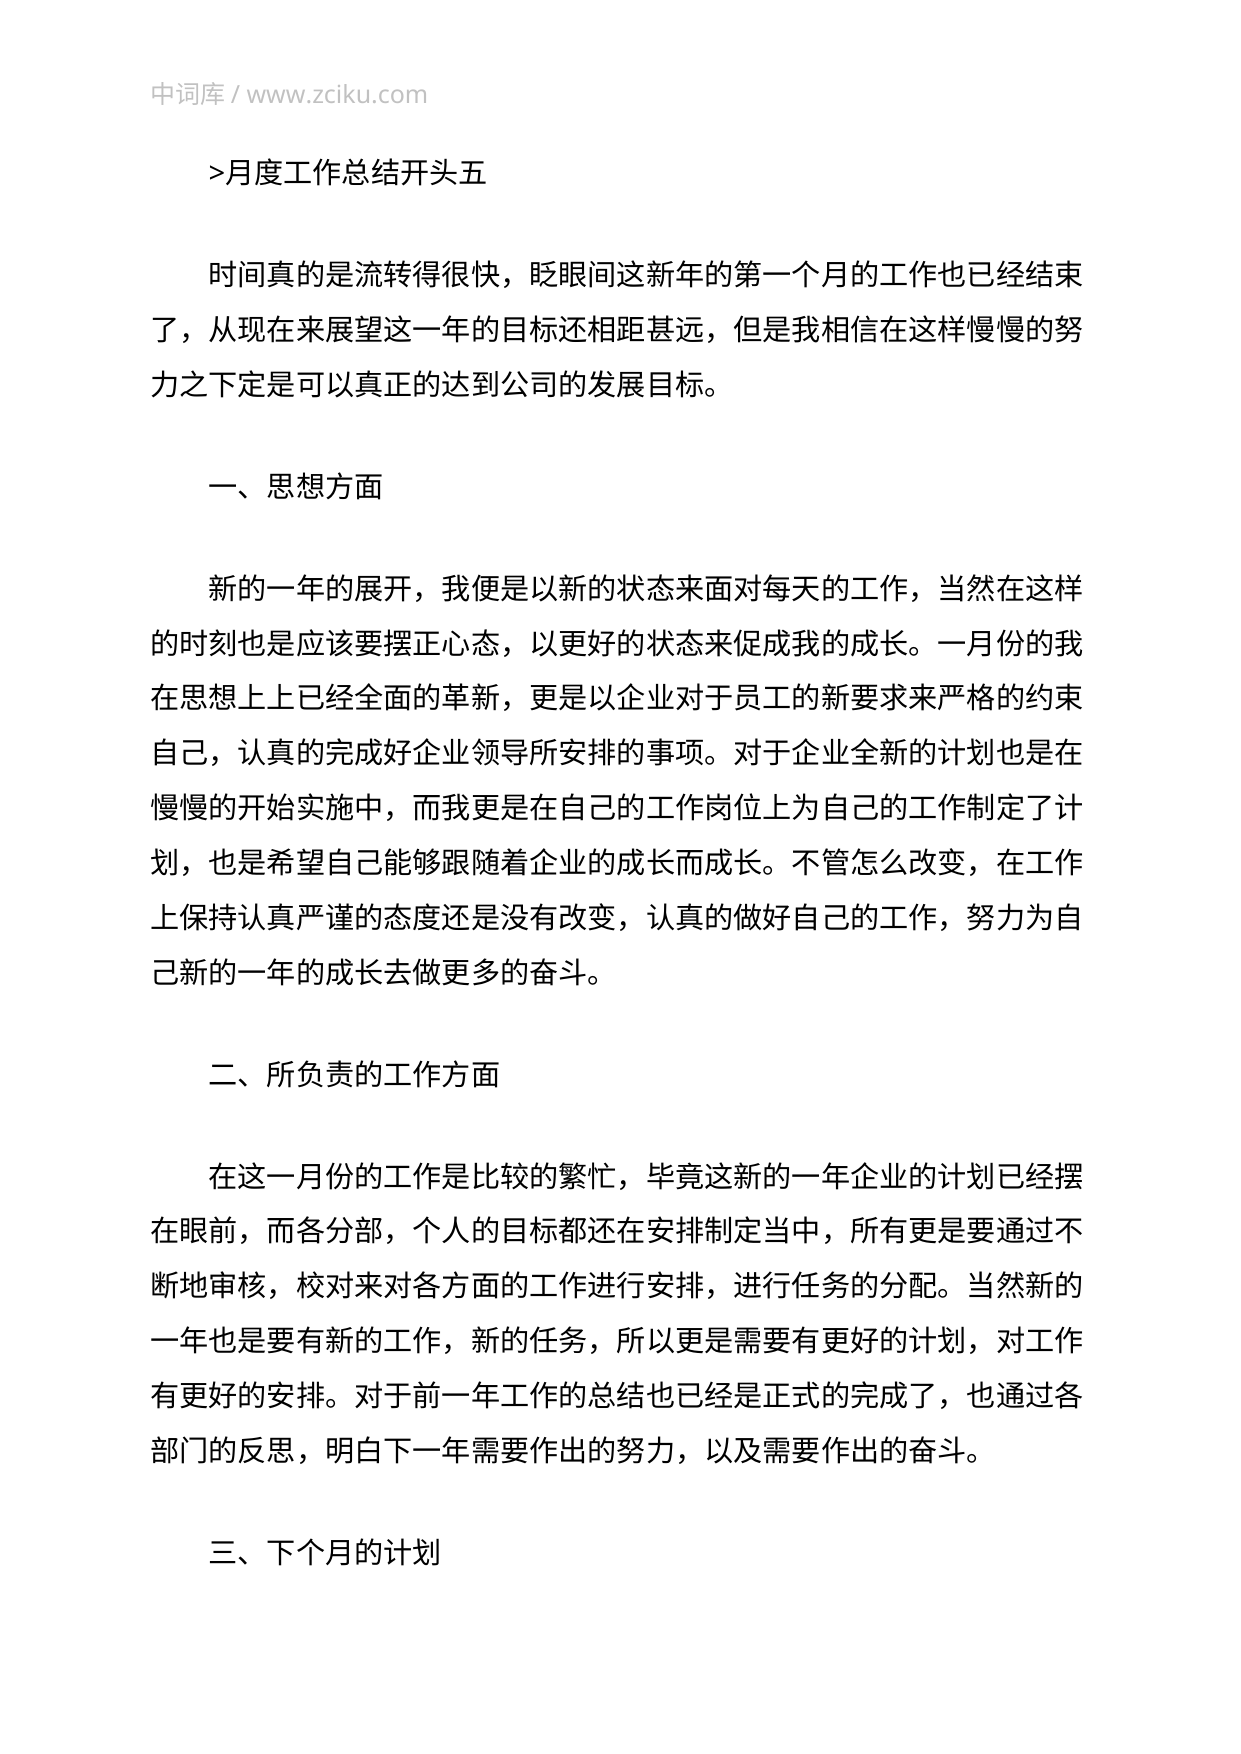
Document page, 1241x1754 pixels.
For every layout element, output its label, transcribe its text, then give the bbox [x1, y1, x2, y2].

text 三、下个月的计划 [150, 1529, 1090, 1572]
text 在这一月份的工作是比较的繁忙，毕竟这新的一年企业的计划已经摆在眼前，而各分部，个人的目标都还在安排制定当中，所有更是要通过不断地审核，校对来对各方面的工作进行安排，进行任务的分配。当然新的一年也是要有新的工作，新的任务，所以更是需要有更好的计划，对工作有更好的安排。对于前一年工作的总结也已经是正式的完成了，也通过各部门的反思，明白下一年需要作出的努力，以及需要作出的奋斗。 [150, 1153, 1090, 1470]
text 二、所负责的工作方面 [150, 1051, 1090, 1094]
text 时间真的是流转得很快，眨眼间这新年的第一个月的工作也已经结束了，从现在来展望这一年的目标还相距甚远，但是我相信在这样慢慢的努力之下定是可以真正的达到公司的发展目标。 [150, 252, 1090, 404]
text 新的一年的展开，我便是以新的状态来面对每天的工作，当然在这样的时刻也是应该要摆正心态，以更好的状态来促成我的成长。一月份的我在思想上上已经全面的革新，更是以企业对于员工的新要求来严格的约束自己，认真的完成好企业领导所安排的事项。对于企业全新的计划也是在慢慢的开始实施中，而我更是在自己的工作岗位上为自己的工作制定了计划，也是希望自己能够跟随着企业的成长而成长。不管怎么改变，在工作上保持认真严谨的态度还是没有改变，认真的做好自己的工作，努力为自己新的一年的成长去做更多的奋斗。 [150, 565, 1090, 992]
text 一、思想方面 [150, 463, 1090, 506]
text >月度工作总结开头五 [150, 150, 1090, 192]
